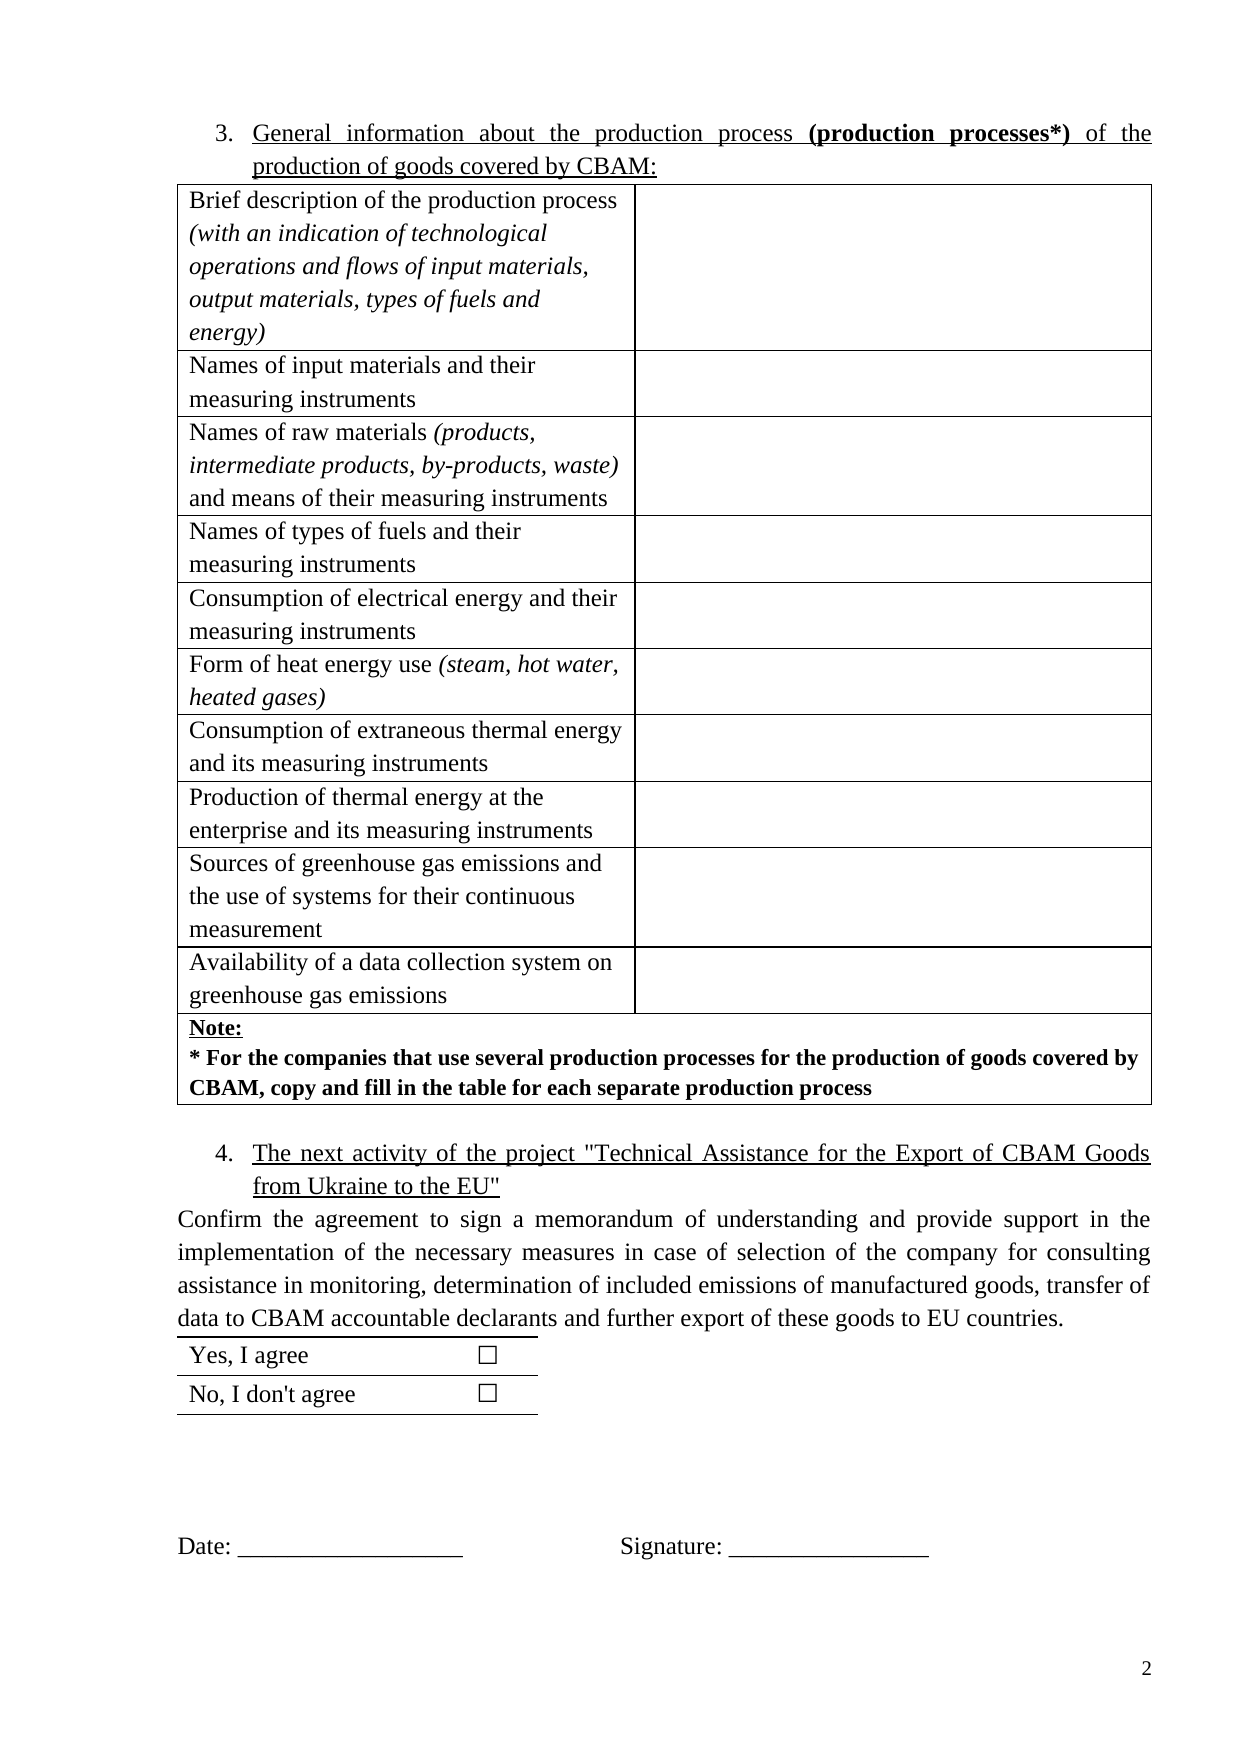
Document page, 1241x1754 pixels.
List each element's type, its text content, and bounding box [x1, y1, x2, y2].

table_header Brief description of the production process (with an indication of technological operations and flows of input materials, output materials, types of fuels and energy) [178, 185, 634, 349]
text Confirm the agreement to sign a memorandum of understanding and provide support in the implementation of the necessary measures in case of selection of the company for consulting assistance in monitoring, determination of included emissions of manufactured goods, transfer of data to CBAM accountable declarants and further export of these goods to EU countries. [177, 1204, 1152, 1332]
table_cell [636, 782, 1151, 847]
table_cell [636, 948, 1151, 1013]
text Date: __________________ Signature: ________________ [177, 1531, 1152, 1560]
table_header [636, 185, 1151, 349]
table_cell Names of types of fuels and their measuring instruments [178, 516, 634, 582]
table_cell Production of thermal energy at the enterprise and its measuring instruments [178, 782, 634, 847]
table_cell [636, 715, 1151, 781]
table_cell [636, 848, 1151, 946]
table_cell [636, 417, 1151, 515]
table_cell Form of heat energy use (steam, hot water, heated gases) [178, 649, 634, 714]
table_cell [636, 649, 1151, 714]
table_cell Names of raw materials (products, intermediate products, by-products, waste) and means of their measuring instruments [178, 417, 634, 515]
table_cell [636, 583, 1151, 648]
table_header Yes, I agree [177, 1338, 438, 1375]
table_cell Sources of greenhouse gas emissions and the use of systems for their continuous measurement [178, 848, 634, 946]
table_cell Consumption of electrical energy and their measuring instruments [178, 583, 634, 648]
table_cell Note: * For the companies that use several production processes for the production of goods covered by CBAM, copy and fill in the table for each separate production process [178, 1014, 1151, 1104]
table_cell Consumption of extraneous thermal energy and its measuring instruments [178, 715, 634, 781]
list The next activity of the project "Technical Assistance for the Export of CBAM Goods from Ukraine to the EU" [215, 1138, 1152, 1200]
list General information about the production process (production processes*) of the production of goods covered by CBAM: [215, 118, 1152, 180]
table_cell No, I don't agree [177, 1376, 438, 1414]
table_cell [636, 516, 1151, 582]
table_cell Availability of a data collection system on greenhouse gas emissions [178, 948, 634, 1013]
table_cell [636, 351, 1151, 416]
table_cell Names of input materials and their measuring instruments [178, 351, 634, 416]
